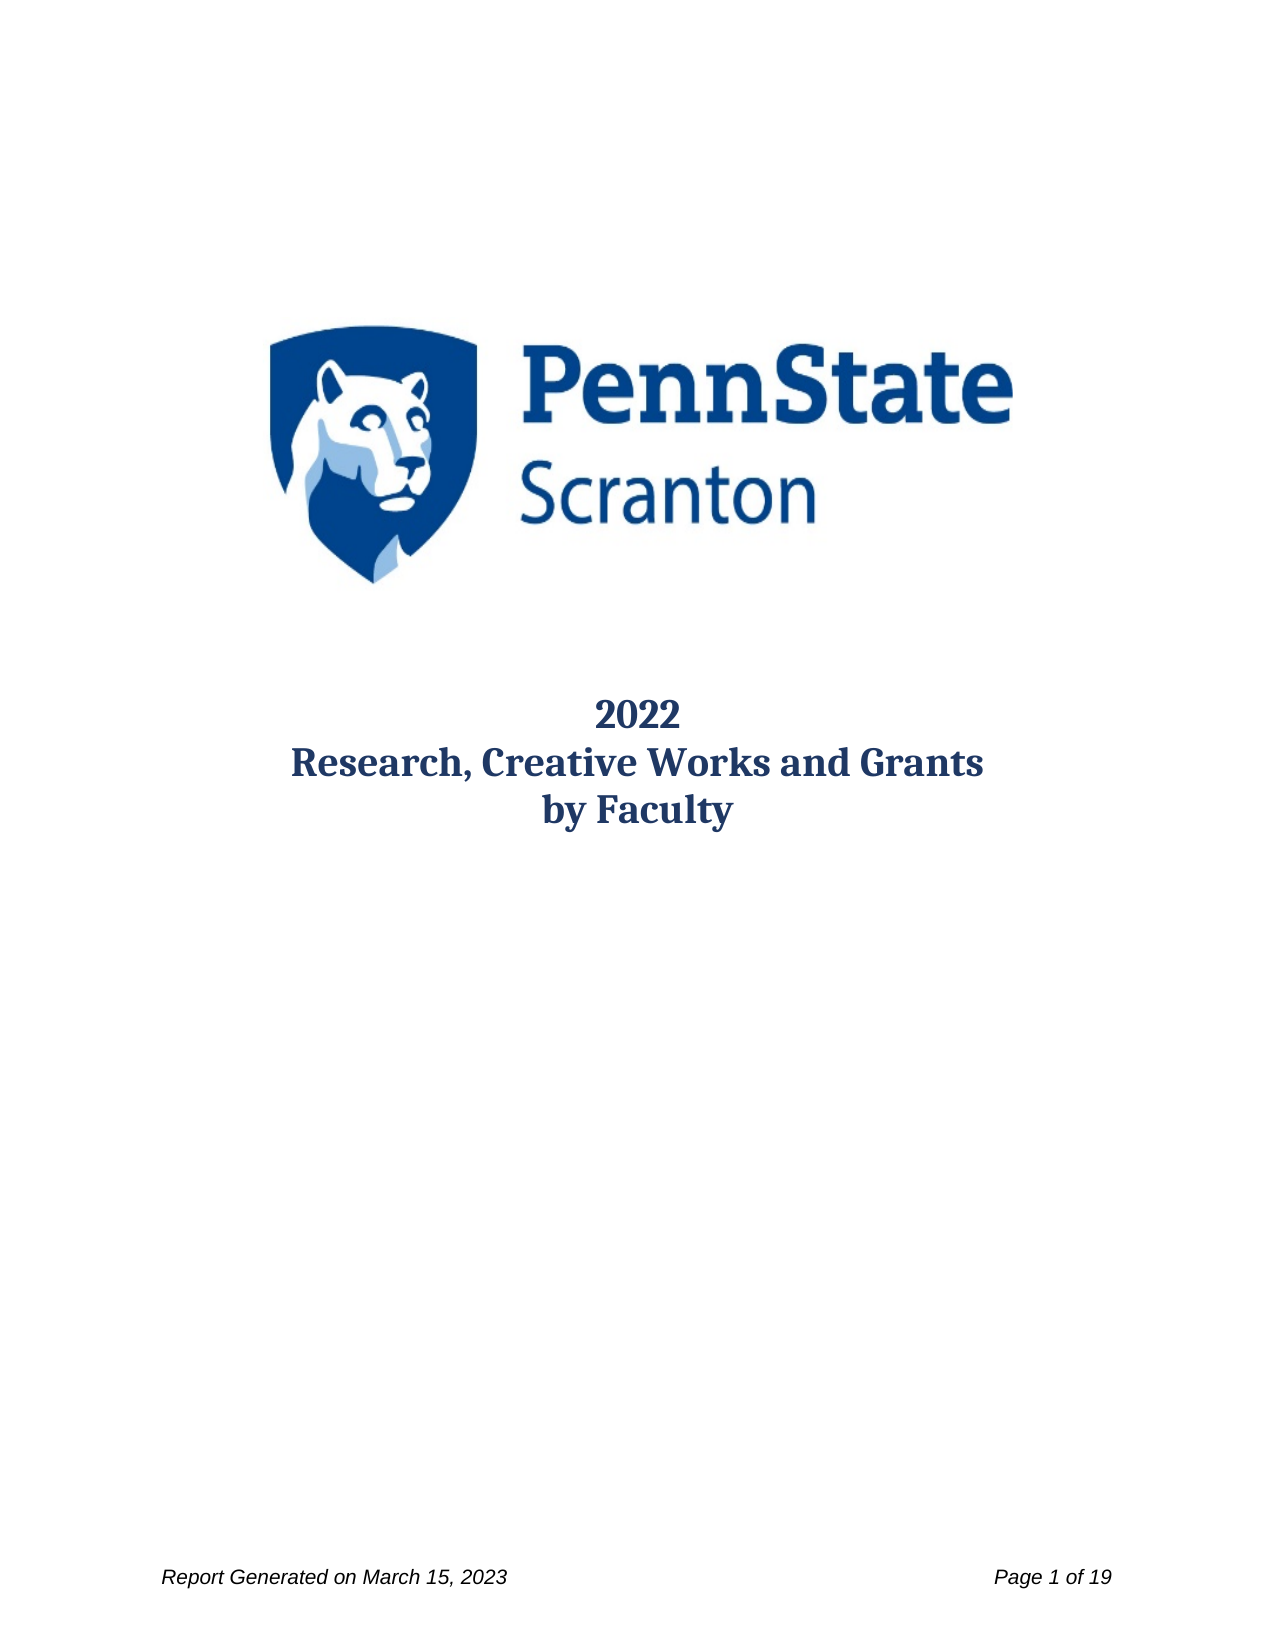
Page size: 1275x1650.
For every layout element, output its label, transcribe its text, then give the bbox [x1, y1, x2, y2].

text by Faculty [150, 786, 1125, 834]
title 2022 [150, 691, 1125, 738]
title Research, Creative Works and Grants [150, 738, 1125, 786]
picture [262, 317, 1013, 595]
